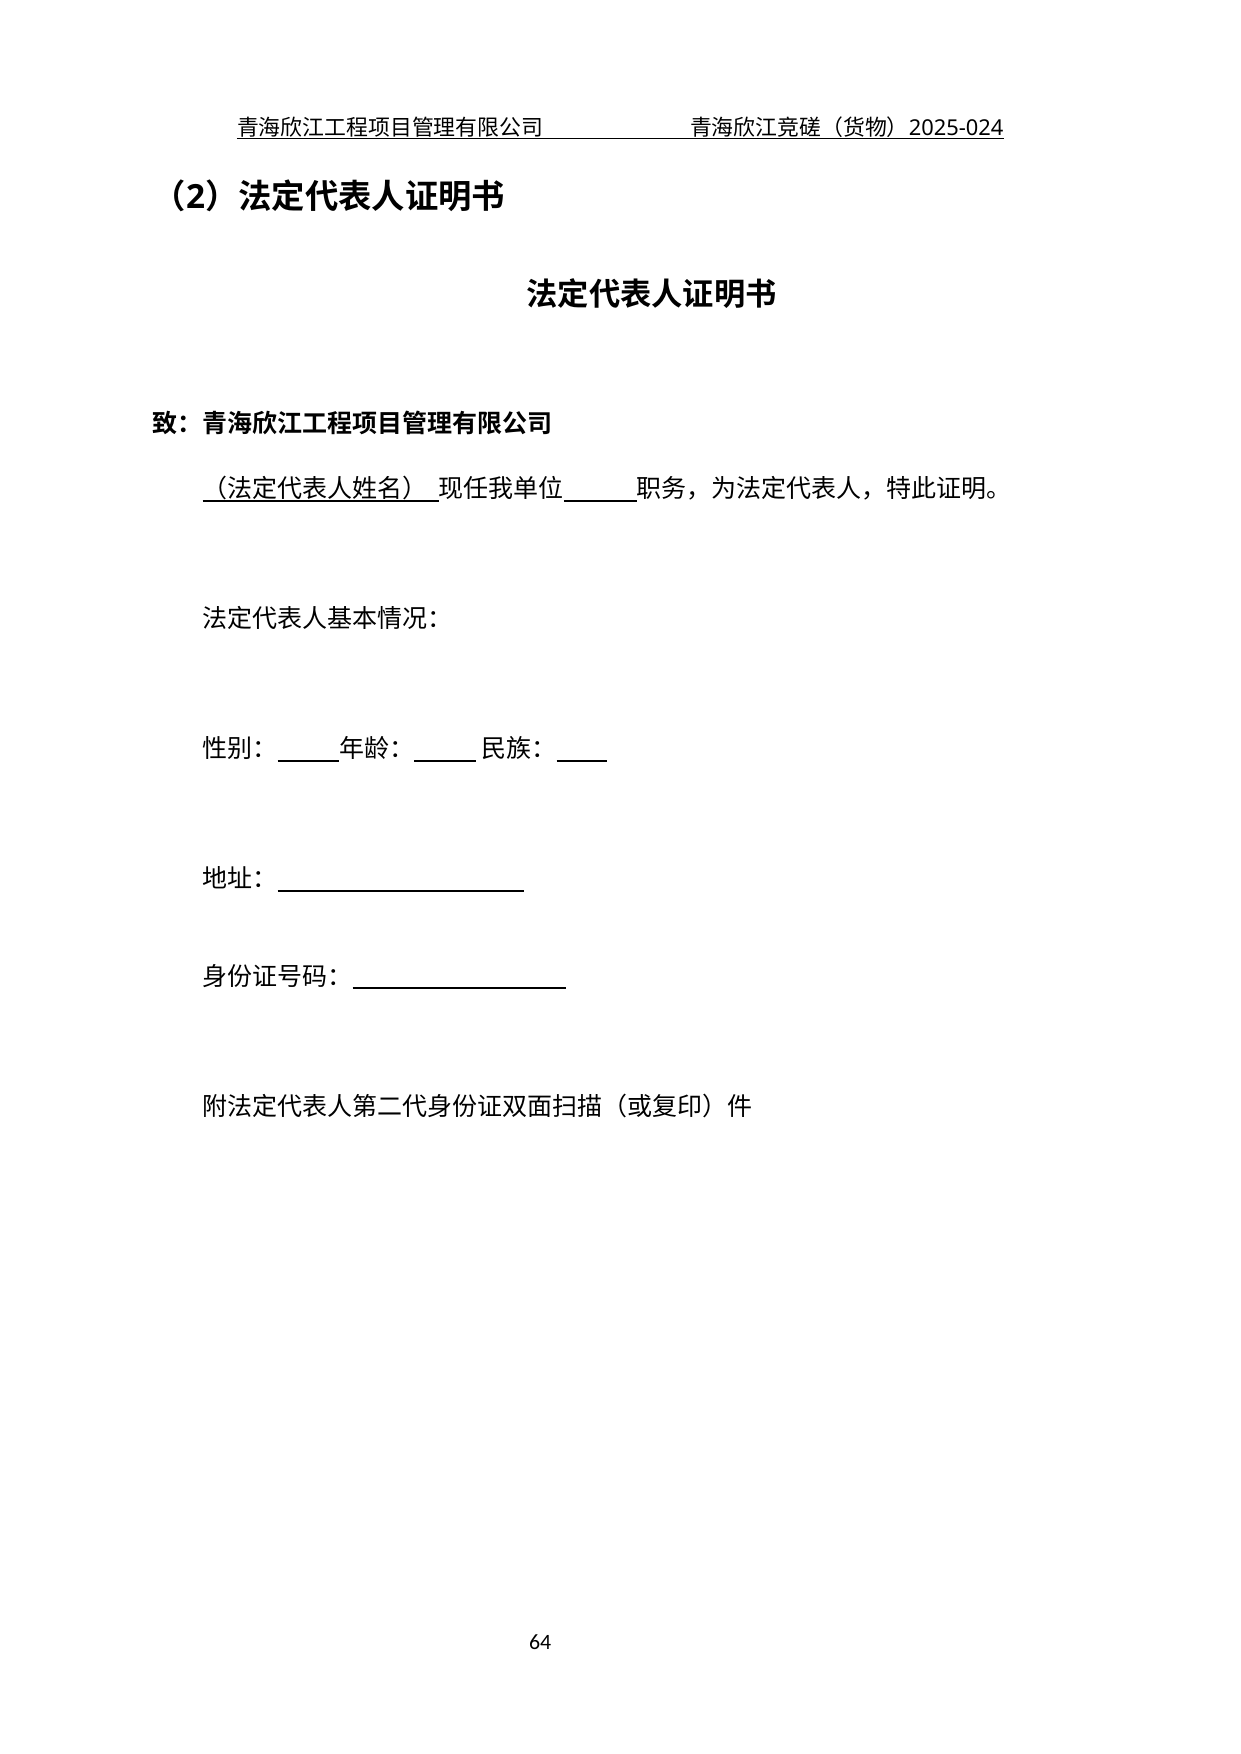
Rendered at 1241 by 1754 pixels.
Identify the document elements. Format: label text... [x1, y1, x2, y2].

text 性别： 年龄： 民族： [152, 714, 1088, 779]
text （法定代表人姓名） 现任我单位 职务，为法定代表人，特此证明。 [152, 454, 1088, 519]
text （2）法定代表人证明书 [152, 162, 1088, 227]
text 附法定代表人第二代身份证双面扫描（或复印）件 [152, 1072, 1088, 1137]
text 法定代表人基本情况： [152, 584, 1088, 649]
text 致：青海欣江工程项目管理有限公司 [152, 389, 1088, 454]
text 身份证号码： [152, 942, 1088, 1007]
text 地址： [152, 844, 1088, 909]
text 法定代表人证明书 [152, 259, 1088, 324]
